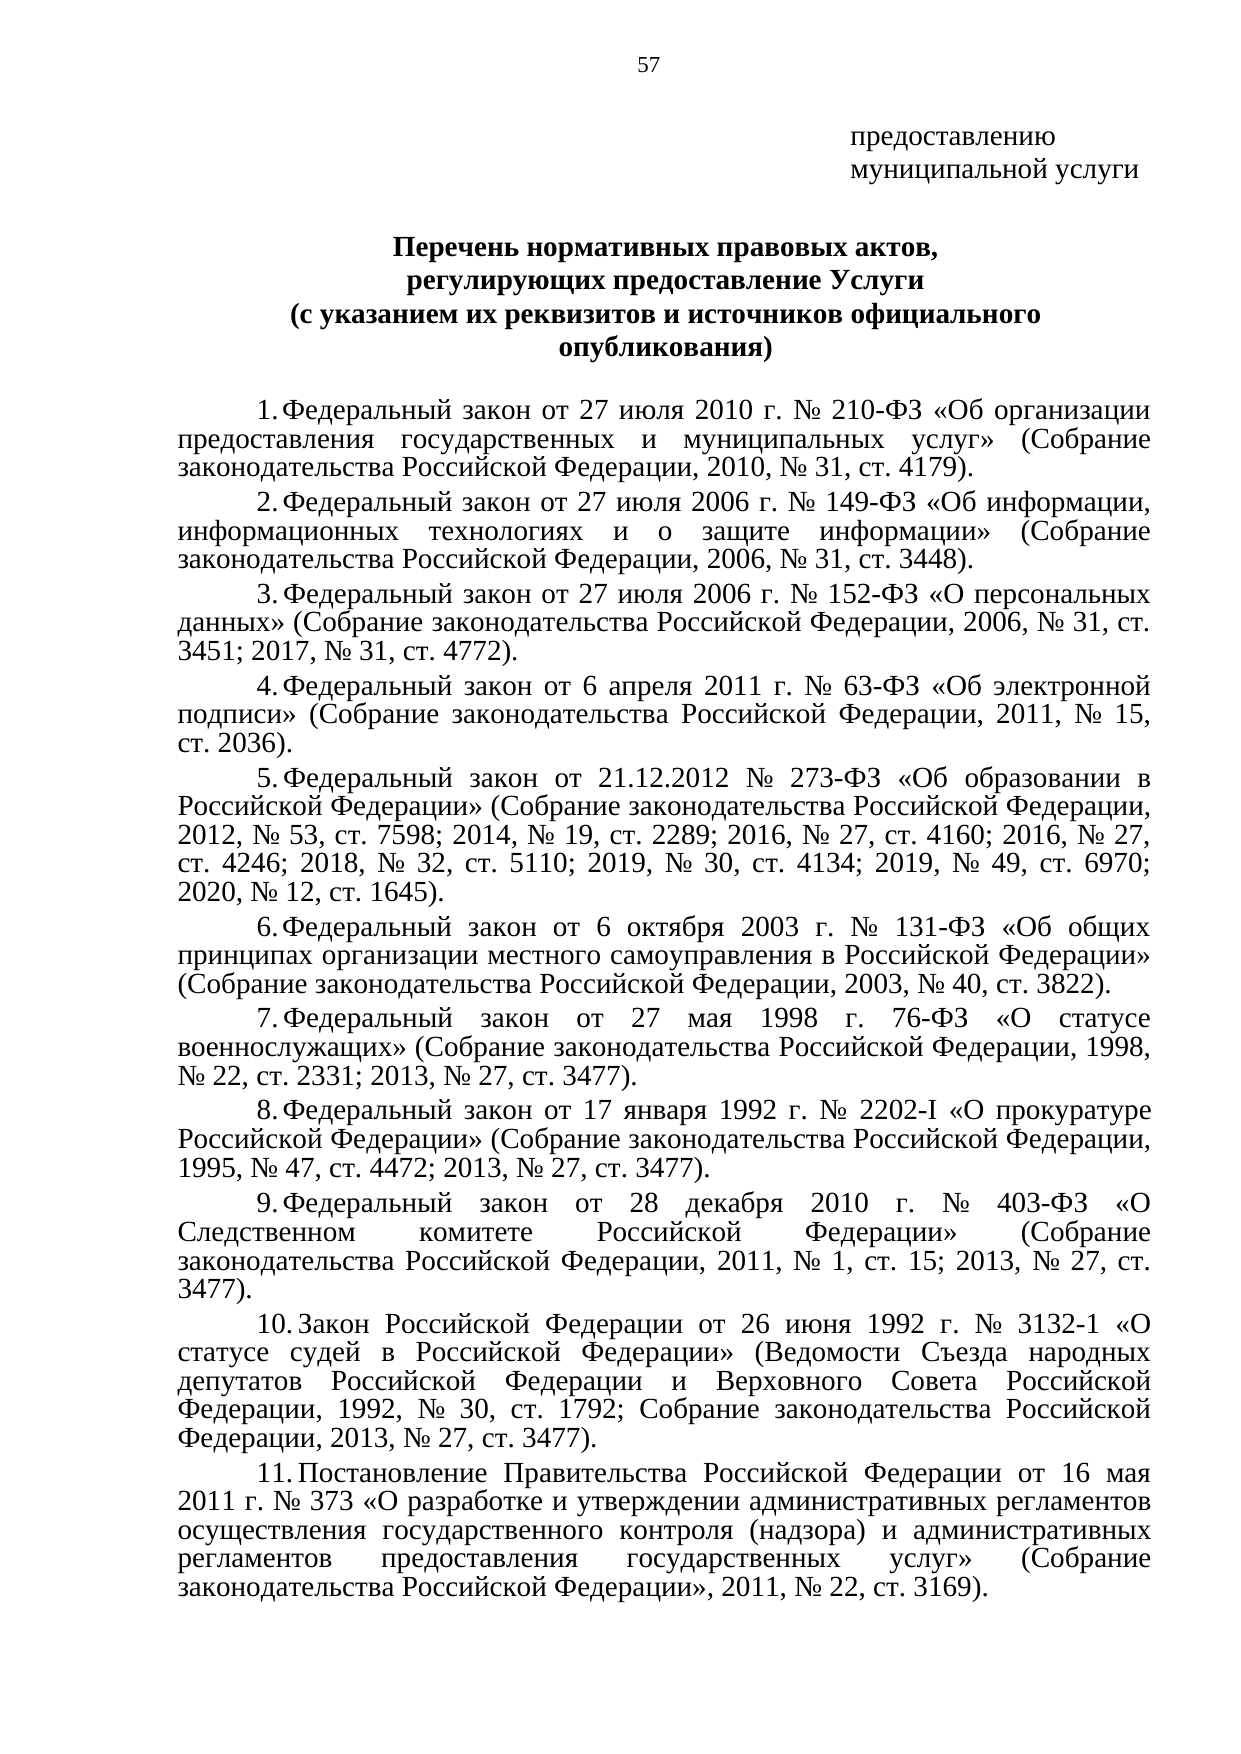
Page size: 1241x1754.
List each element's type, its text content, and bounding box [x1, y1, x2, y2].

list Федеральный закон от 6 апреля 2011 г. № 63-ФЗ «Об электронной подписи» (Собрание законодательства Российской Федерации, 2011, № 15, ст. 2036). [177, 672, 1152, 758]
list Федеральный закон от 27 июля 2006 г. № 152-ФЗ «О персональных данных» (Собрание законодательства Российской Федерации, 2006, № 31, ст. 3451; 2017, № 31, ст. 4772). [177, 580, 1152, 666]
list Постановление Правительства Российской Федерации от 16 мая 2011 г. № 373 «О разработке и утверждении административных регламентов осуществления государственного контроля (надзора) и административных регламентов предоставления государственных услуг» (Собрание законодательства Российской Федерации», 2011, № 22, ст. 3169). [177, 1459, 1152, 1602]
list Федеральный закон от 27 июля 2006 г. № 149-ФЗ «Об информации, информационных технологиях и о защите информации» (Собрание законодательства Российской Федерации, 2006, № 31, ст. 3448). [177, 488, 1152, 574]
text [850, 118, 1152, 185]
list Федеральный закон от 27 июля 2010 г. № 210-ФЗ «Об организации предоставления государственных и муниципальных услуг» (Собрание законодательства Российской Федерации, 2010, № 31, ст. 4179). [177, 397, 1152, 482]
list Федеральный закон от 17 января 1992 г. № 2202-I «О прокуратуре Российской Федерации» (Собрание законодательства Российской Федерации, 1995, № 47, ст. 4472; 2013, № 27, ст. 3477). [177, 1096, 1152, 1183]
text Перечень нормативных правовых актов, [179, 229, 1152, 262]
list Закон Российской Федерации от 26 июня 1992 г. № 3132-1 «О статусе судей в Российской Федерации» (Ведомости Съезда народных депутатов Российской Федерации и Верховного Совета Российской Федерации, 1992, № 30, ст. 1792; Собрание законодательства Российской Федерации, 2013, № 27, ст. 3477). [177, 1310, 1152, 1453]
list Федеральный закон от 28 декабря 2010 г. № 403-ФЗ «О Следственном комитете Российской Федерации» (Собрание законодательства Российской Федерации, 2011, № 1, ст. 15; 2013, № 27, ст. 3477). [177, 1190, 1152, 1304]
text регулирующих предоставление Услуги (с указанием их реквизитов и источников официального опубликования) [179, 262, 1152, 363]
list Федеральный закон от 6 октября 2003 г. № 131-ФЗ «Об общих принципах организации местного самоуправления в Российской Федерации» (Собрание законодательства Российской Федерации, 2003, № 40, ст. 3822). [177, 913, 1152, 999]
list Федеральный закон от 27 мая 1998 г. 76-ФЗ «О статусе военнослужащих» (Собрание законодательства Российской Федерации, 1998, № 22, ст. 2331; 2013, № 27, ст. 3477). [177, 1005, 1152, 1091]
list Федеральный закон от 21.12.2012 № 273-ФЗ «Об образовании в Российской Федерации» (Собрание законодательства Российской Федерации, 2012, № 53, ст. 7598; 2014, № 19, ст. 2289; 2016, № 27, ст. 4160; 2016, № 27, ст. 4246; 2018, № 32, ст. 5110; 2019, № 30, ст. 4134; 2019, № 49, ст. 6970; 2020, № 12, ст. 1645). [177, 764, 1152, 907]
